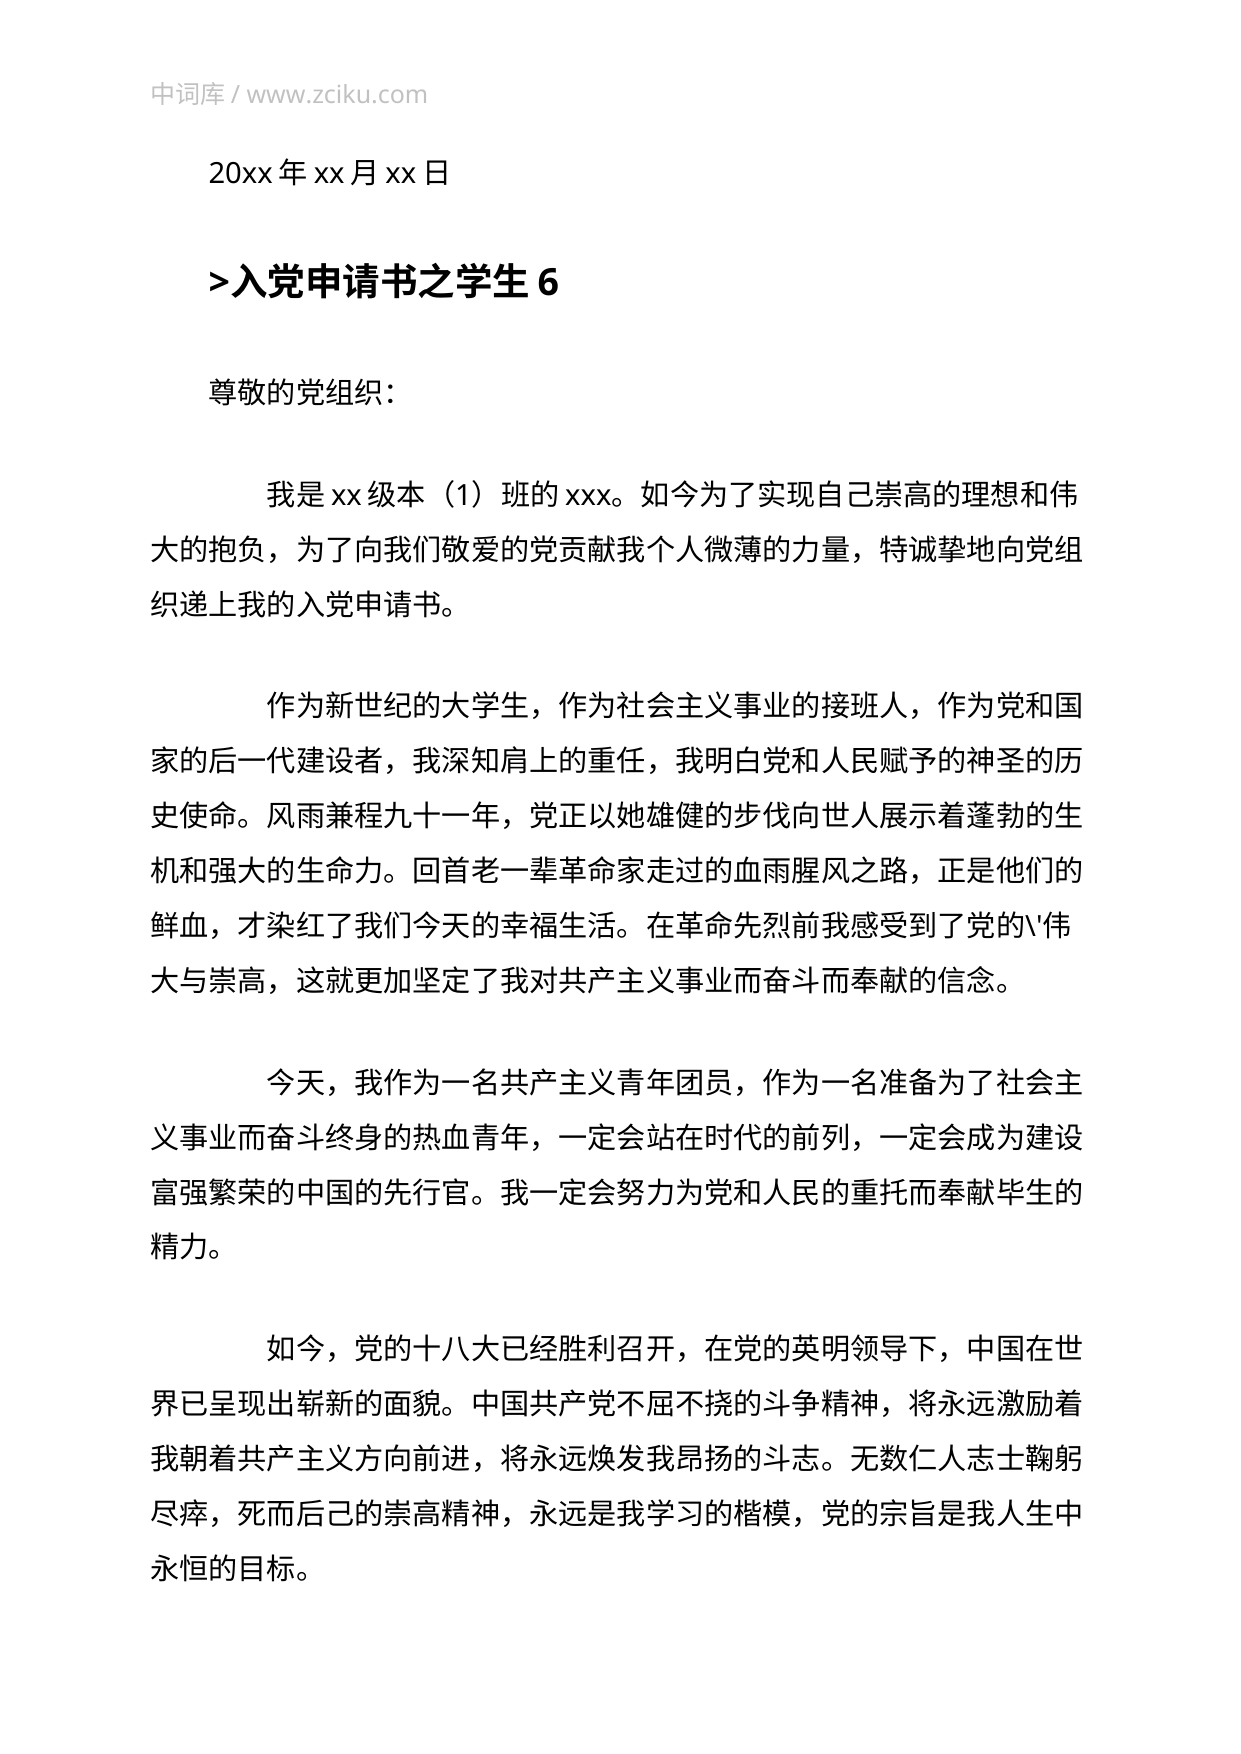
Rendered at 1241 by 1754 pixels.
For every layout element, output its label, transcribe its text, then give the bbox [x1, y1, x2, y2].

text >入党申请书之学生6 [150, 252, 1090, 306]
text 今天，我作为一名共产主义青年团员，作为一名准备为了社会主义事业而奋斗终身的热血青年，一定会站在时代的前列，一定会成为建设富强繁荣的中国的先行官。我一定会努力为党和人民的重托而奉献毕生的精力。 [150, 1059, 1090, 1266]
text 我是xx级本（1）班的xxx。如今为了实现自己崇高的理想和伟大的抱负，为了向我们敬爱的党贡献我个人微薄的力量，特诚挚地向党组织递上我的入党申请书。 [150, 471, 1090, 623]
text 尊敬的党组织： [150, 369, 1090, 412]
text 20xx年xx月xx日 [150, 150, 1090, 192]
text 如今，党的十八大已经胜利召开，在党的英明领导下，中国在世界已呈现出崭新的面貌。中国共产党不屈不挠的斗争精神，将永远激励着我朝着共产主义方向前进，将永远焕发我昂扬的斗志。无数仁人志士鞠躬尽瘁，死而后己的崇高精神，永远是我学习的楷模，党的宗旨是我人生中永恒的目标。 [150, 1326, 1090, 1588]
text 作为新世纪的大学生，作为社会主义事业的接班人，作为党和国家的后一代建设者，我深知肩上的重任，我明白党和人民赋予的神圣的历史使命。风雨兼程九十一年，党正以她雄健的步伐向世人展示着蓬勃的生机和强大的生命力。回首老一辈革命家走过的血雨腥风之路，正是他们的鲜血，才染红了我们今天的幸福生活。在革命先烈前我感受到了党的\'伟大与崇高，这就更加坚定了我对共产主义事业而奋斗而奉献的信念。 [150, 683, 1090, 1000]
